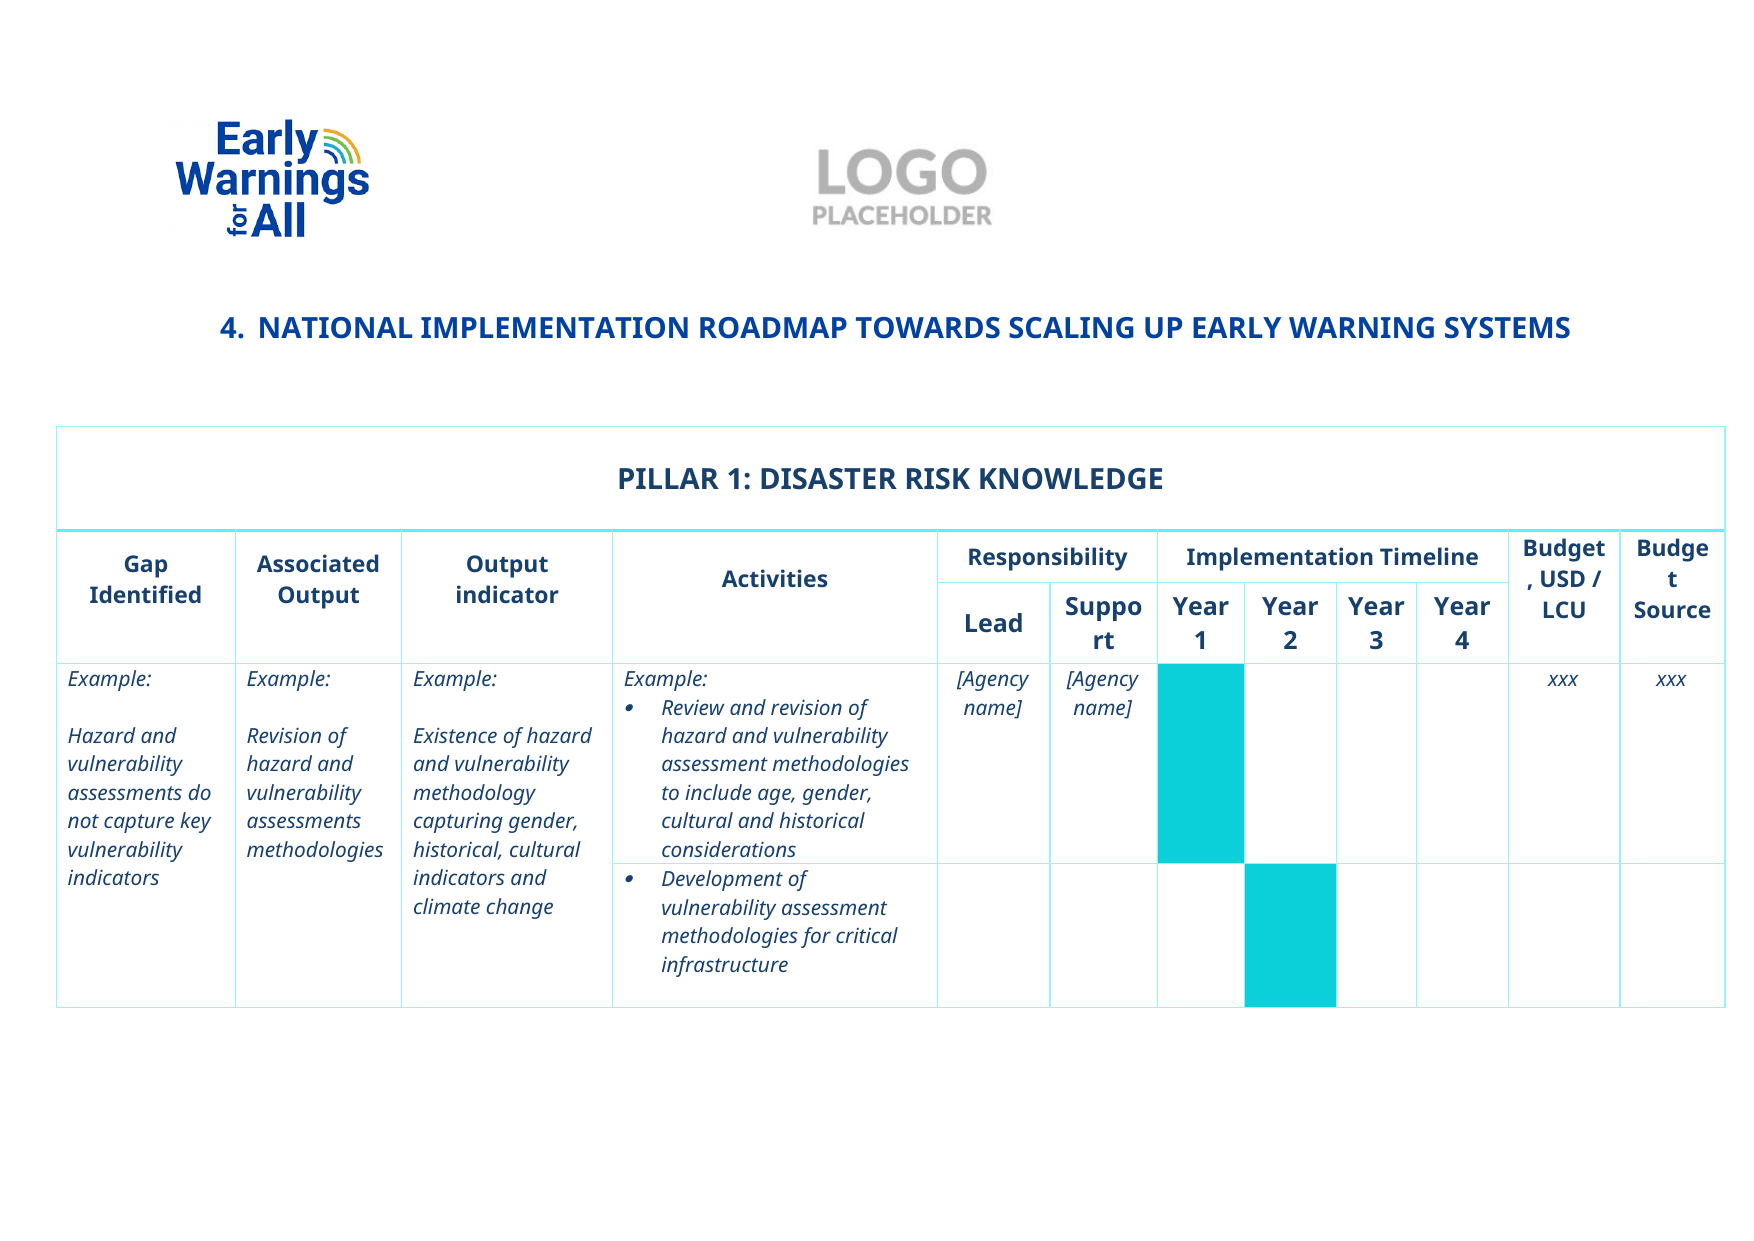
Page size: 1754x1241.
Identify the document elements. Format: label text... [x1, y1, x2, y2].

table_cell Implementation Timeline [1158, 532, 1508, 582]
table_cell [1337, 864, 1416, 1007]
table_cell [1337, 664, 1416, 863]
table_cell [1245, 664, 1336, 863]
table_cell Example: Existence of hazard and vulnerability methodology capturing gender, historical, cultural indicators and climate change [402, 664, 612, 1007]
table_cell [1245, 864, 1336, 1007]
table_cell Year 2 [1245, 583, 1336, 663]
table_cell Gap Identified [57, 532, 235, 663]
picture [167, 114, 377, 244]
table_cell [1051, 864, 1157, 1007]
table_cell Output indicator [402, 532, 612, 663]
table_cell Year 3 [1337, 583, 1416, 663]
table_cell Budget, USD / LCU [1509, 532, 1619, 663]
table_cell [1158, 864, 1244, 1007]
table_cell Example: Revision of hazard and vulnerability assessments methodologies [236, 664, 401, 1007]
table_cell [1621, 864, 1724, 1007]
table_cell [1509, 864, 1619, 1007]
table_cell [Agency name] [1051, 664, 1157, 863]
table_cell [1417, 664, 1508, 863]
table_cell Lead [938, 583, 1049, 663]
table_cell Development of vulnerability assessment methodologies for critical infrastructure [613, 864, 937, 1007]
table_cell Example: Hazard and vulnerability assessments do not capture key vulnerability indicators [57, 664, 235, 1007]
table_cell [1417, 864, 1508, 1007]
table_cell Year 1 [1158, 583, 1244, 663]
table_header PILLAR 1: DISASTER RISK KNOWLEDGE [57, 427, 1724, 529]
table_cell [938, 864, 1049, 1007]
table_cell Responsibility [938, 532, 1157, 582]
table_cell Budget Source [1621, 532, 1724, 663]
table_cell Associated Output [236, 532, 401, 663]
table_cell Example: Review and revision of hazard and vulnerability assessment methodologies to include age, gender, cultural and historical considerations [613, 664, 937, 863]
table_cell Activities [613, 532, 937, 663]
table_cell xxx [1509, 664, 1619, 863]
table_cell [1158, 664, 1244, 863]
table_cell Year 4 [1417, 583, 1508, 663]
table_cell xxx [1621, 664, 1724, 863]
picture [786, 68, 1020, 308]
table_cell [Agency name] [938, 664, 1049, 863]
table_cell Support [1051, 583, 1157, 663]
subtitle National Implementation Roadmap towards scaling up Early warning systems [187, 150, 1604, 347]
